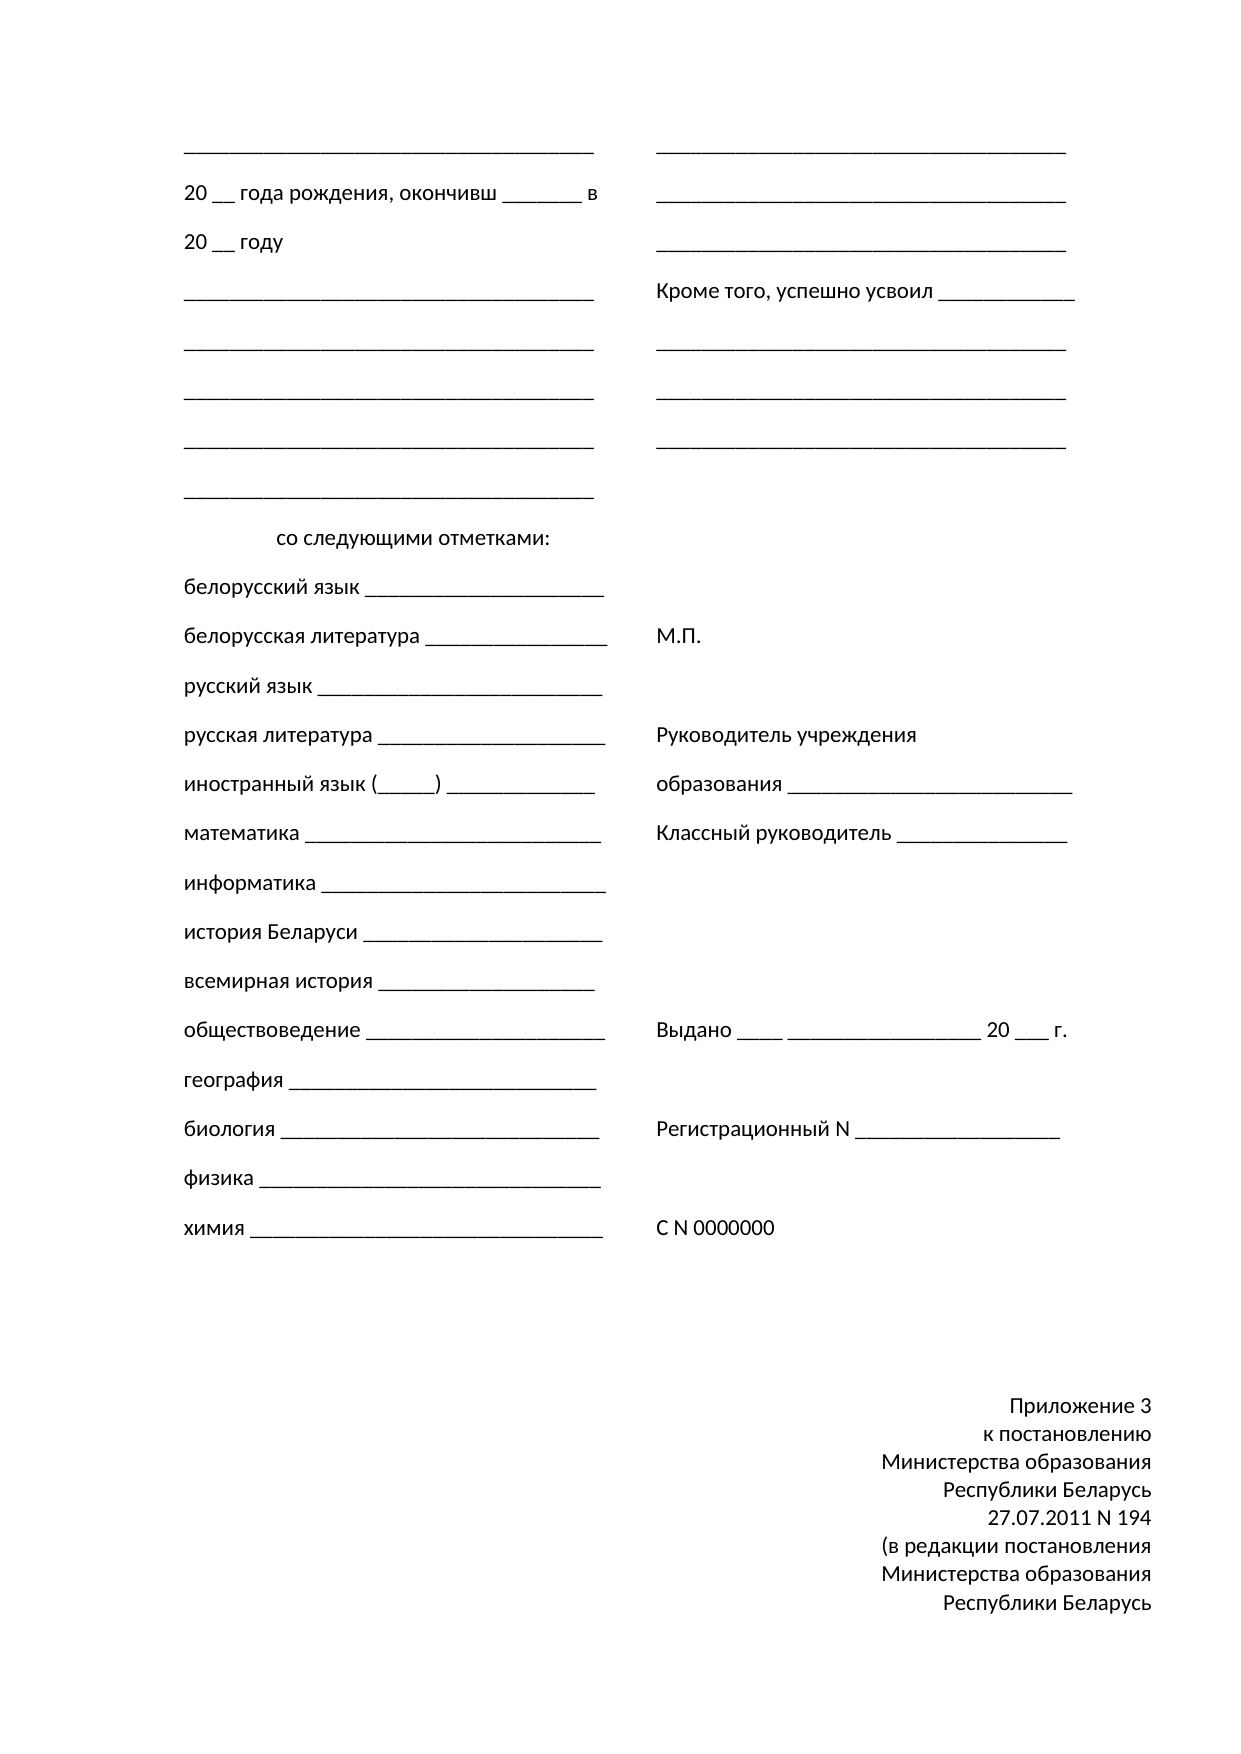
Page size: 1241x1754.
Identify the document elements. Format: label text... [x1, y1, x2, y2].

text (в редакции постановления [177, 1532, 1152, 1559]
text Министерства образования [177, 1447, 1152, 1476]
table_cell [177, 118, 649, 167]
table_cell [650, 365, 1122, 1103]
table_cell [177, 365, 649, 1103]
text Республики Беларусь [177, 1476, 1152, 1503]
text к постановлению [177, 1419, 1152, 1447]
text Приложение 3 [177, 1391, 1152, 1419]
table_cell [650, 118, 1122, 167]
text 27.07.2011 N 194 [177, 1503, 1152, 1532]
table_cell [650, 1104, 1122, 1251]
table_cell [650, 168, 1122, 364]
text Республики Беларусь [177, 1588, 1152, 1616]
text Министерства образования [177, 1559, 1152, 1588]
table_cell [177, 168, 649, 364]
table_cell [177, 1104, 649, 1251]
